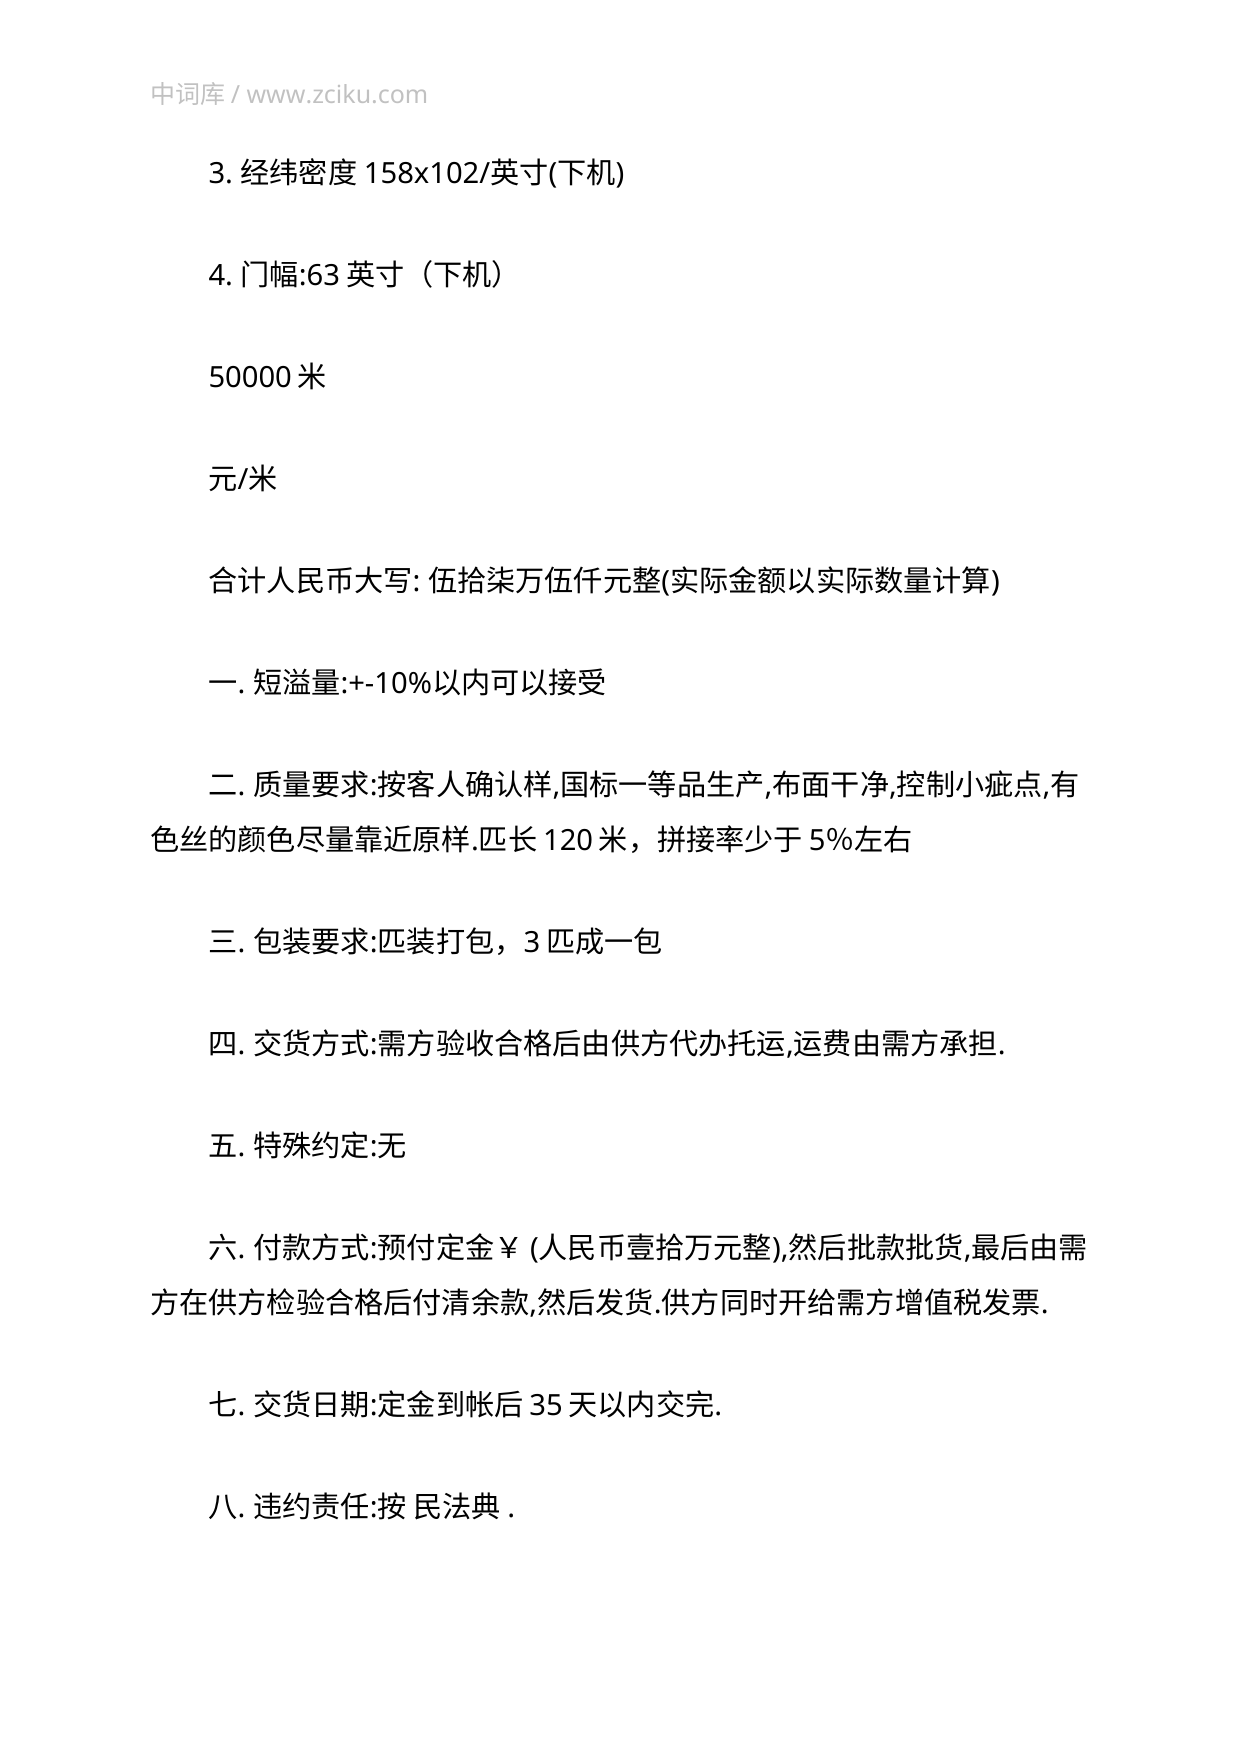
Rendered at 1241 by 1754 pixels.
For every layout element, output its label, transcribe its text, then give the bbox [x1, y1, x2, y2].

text 四. 交货方式:需方验收合格后由供方代办托运,运费由需方承担. [150, 1021, 1090, 1063]
text 一. 短溢量:+-10%以内可以接受 [150, 660, 1090, 702]
text 4. 门幅:63英寸（下机） [150, 252, 1090, 294]
text 六. 付款方式:预付定金￥ (人民币壹拾万元整),然后批款批货,最后由需方在供方检验合格后付清余款,然后发货.供方同时开给需方增值税发票. [150, 1225, 1090, 1322]
text 3. 经纬密度 158x102/英寸(下机) [150, 150, 1090, 192]
text 五. 特殊约定:无 [150, 1123, 1090, 1165]
text 二. 质量要求:按客人确认样,国标一等品生产,布面干净,控制小疵点,有色丝的颜色尽量靠近原样.匹长120米，拼接率少于5％左右 [150, 762, 1090, 859]
text 元/米 [150, 456, 1090, 498]
text 合计人民币大写: 伍拾柒万伍仟元整(实际金额以实际数量计算) [150, 558, 1090, 600]
text 八. 违约责任:按 民法典 . [150, 1484, 1090, 1526]
text 50000米 [150, 354, 1090, 396]
text 三. 包装要求:匹装打包，3匹成一包 [150, 919, 1090, 961]
text 七. 交货日期:定金到帐后35天以内交完. [150, 1382, 1090, 1424]
